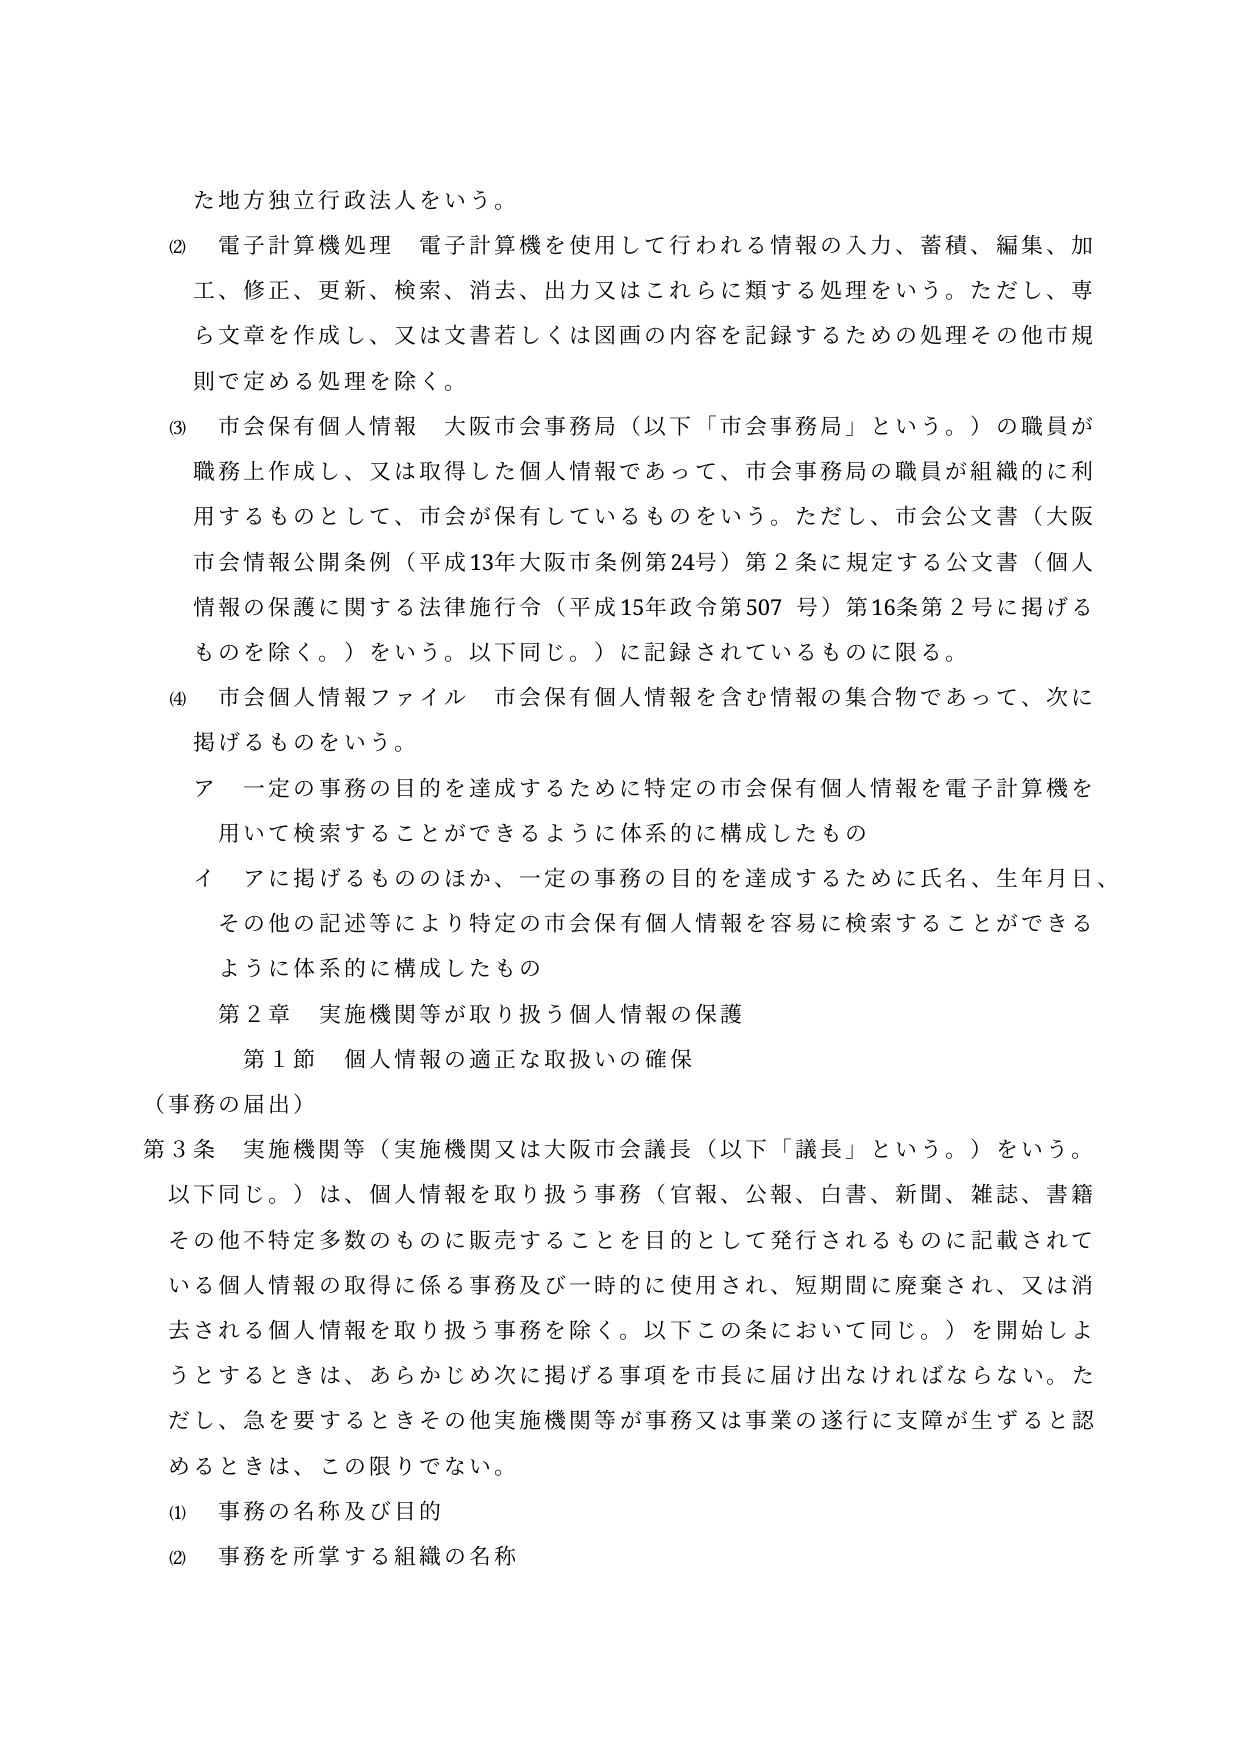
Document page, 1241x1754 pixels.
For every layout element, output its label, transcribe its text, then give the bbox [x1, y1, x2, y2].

text 第２章 実施機関等が取り扱う個人情報の保護 [143, 990, 1097, 1035]
text ⑴ 事務の名称及び目的 [143, 1487, 1097, 1532]
text ア 一定の事務の目的を達成するために特定の市会保有個人情報を電子計算機を用いて検索することができるように体系的に構成したもの [165, 764, 1097, 854]
text イ アに掲げるもののほか、一定の事務の目的を達成するために氏名、生年月日、その他の記述等により特定の市会保有個人情報を容易に検索することができるように体系的に構成したもの [165, 854, 1097, 990]
text 第１節 個人情報の適正な取扱いの確保 [143, 1035, 1097, 1080]
text 第３条 実施機関等（実施機関又は大阪市会議長（以下「議長」という。）をいう。以下同じ。）は、個人情報を取り扱う事務（官報、公報、白書、新聞、雑誌、書籍その他不特定多数のものに販売することを目的として発行されるものに記載されている個人情報の取得に係る事務及び一時的に使用され、短期間に廃棄され、又は消去される個人情報を取り扱う事務を除く。以下この条において同じ。）を開始しようとするときは、あらかじめ次に掲げる事項を市長に届け出なければならない。ただし、急を要するときその他実施機関等が事務又は事業の遂行に支障が生ずると認めるときは、この限りでない。 [143, 1126, 1097, 1487]
text ⑶ 市会保有個人情報 大阪市会事務局（以下「市会事務局」という。）の職員が職務上作成し、又は取得した個人情報であって、市会事務局の職員が組織的に利用するものとして、市会が保有しているものをいう。ただし、市会公文書（大阪市会情報公開条例（平成13年大阪市条例第24号）第２条に規定する公文書（個人情報の保護に関する法律施行令（平成15年政令第507号）第16条第２号に掲げるものを除く。）をいう。以下同じ。）に記録されているものに限る。 [165, 402, 1097, 673]
text （事務の届出） [143, 1080, 1097, 1126]
text ⑵ 電子計算機処理 電子計算機を使用して行われる情報の入力、蓄積、編集、加工、修正、更新、検索、消去、出力又はこれらに類する処理をいう。ただし、専ら文章を作成し、又は文書若しくは図画の内容を記録するための処理その他市規則で定める処理を除く。 [165, 221, 1097, 402]
text ⑷ 市会個人情報ファイル 市会保有個人情報を含む情報の集合物であって、次に掲げるものをいう。 [165, 673, 1097, 764]
text ⑵ 事務を所掌する組織の名称 [143, 1532, 1097, 1578]
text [165, 176, 1097, 221]
